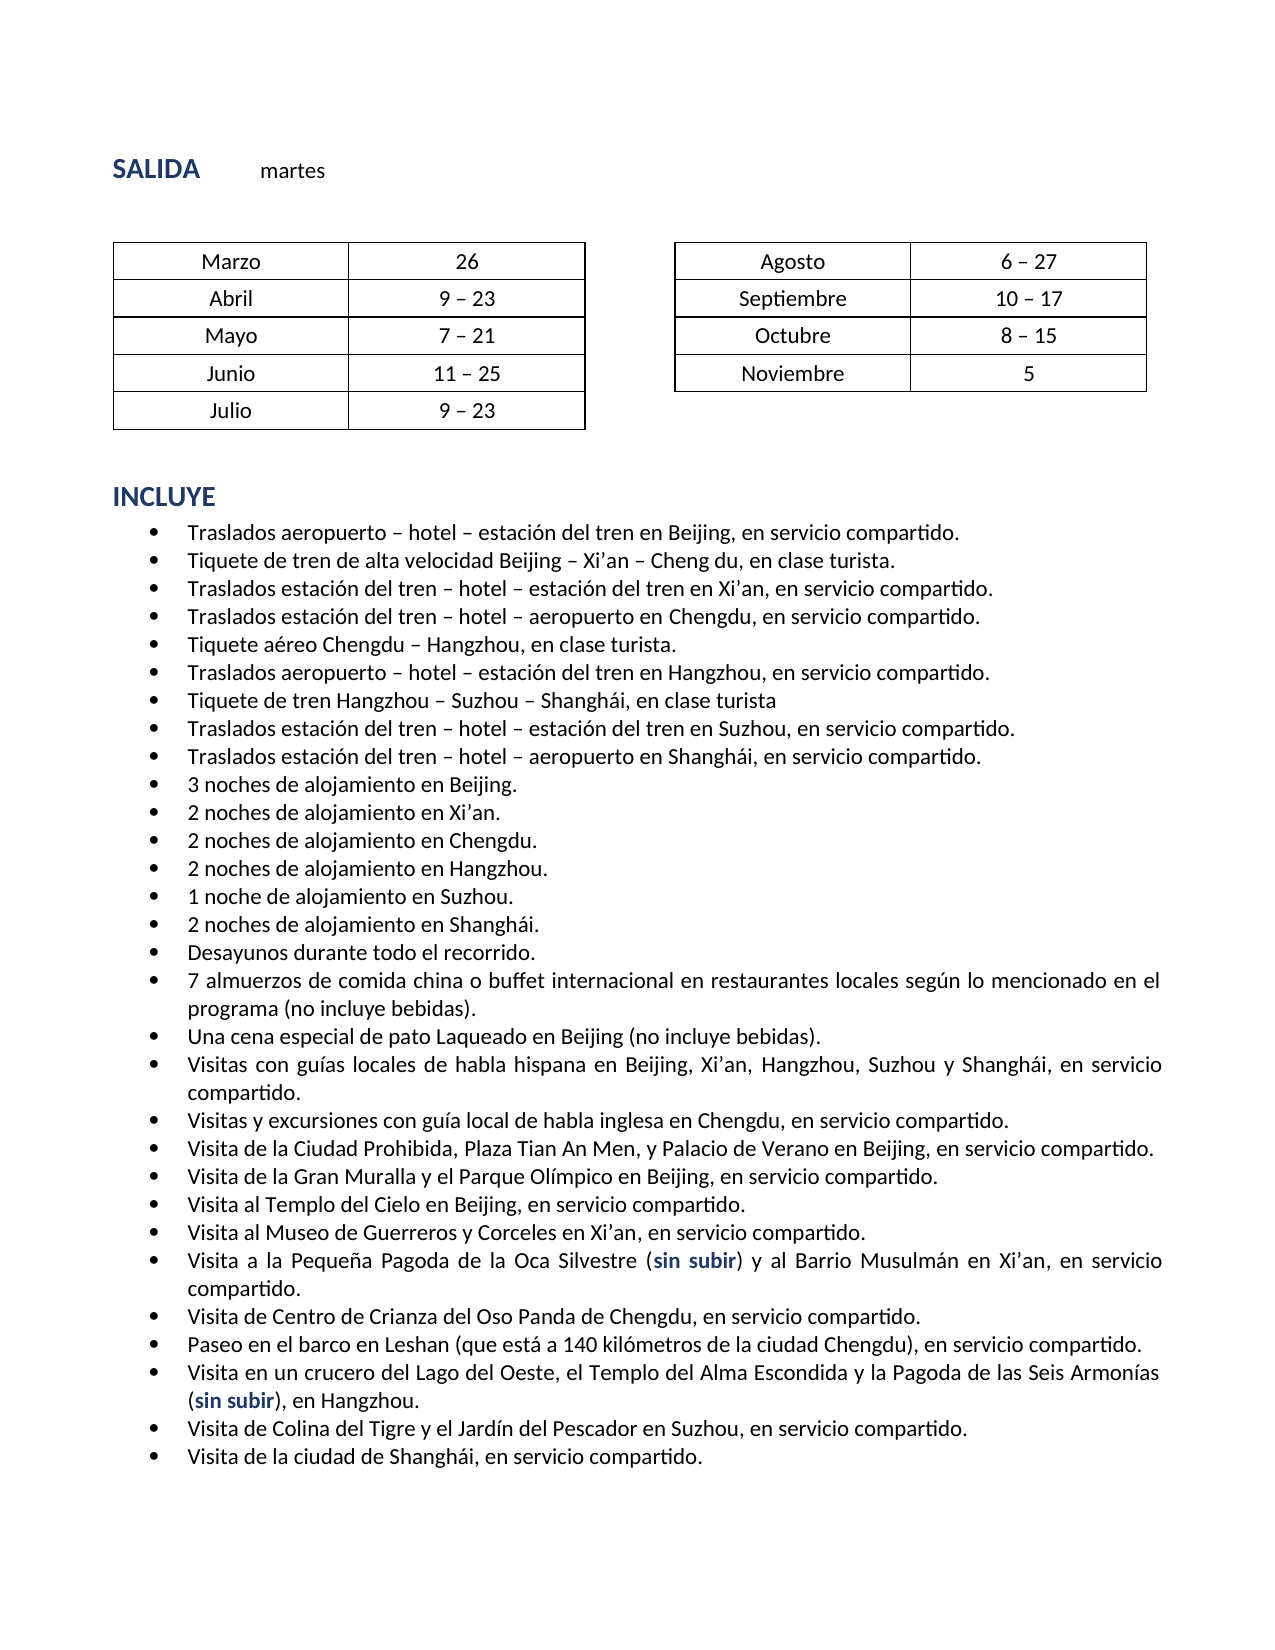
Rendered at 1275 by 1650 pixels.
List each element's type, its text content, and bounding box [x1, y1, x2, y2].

text Visita al Museo de Guerreros y Corceles en Xi’an, en servicio compartido. [150, 1218, 1162, 1246]
table_cell Mayo [114, 318, 348, 354]
table_cell Abril [114, 280, 348, 316]
text INCLUYE [112, 478, 1162, 513]
text 1 noche de alojamiento en Suzhou. [150, 882, 1162, 910]
table_cell Septiembre [676, 280, 910, 316]
table_cell 5 [911, 355, 1146, 391]
text SALIDA martes [112, 150, 1162, 186]
text Tiquete aéreo Chengdu – Hangzhou, en clase turista. [150, 630, 1162, 658]
text Visitas con guías locales de habla hispana en Beijing, Xi’an, Hangzhou, Suzhou y Shanghái, en servicio compartido. [150, 1050, 1162, 1106]
table_cell 9 – 23 [349, 392, 584, 429]
text Visita a la Pequeña Pagoda de la Oca Silvestre (sin subir) y al Barrio Musulmán en Xi’an, en servicio compartido. [150, 1246, 1162, 1302]
text 3 noches de alojamiento en Beijing. [150, 770, 1162, 798]
table_cell 11 – 25 [349, 355, 584, 391]
text 2 noches de alojamiento en Shanghái. [150, 910, 1162, 938]
text Tiquete de tren de alta velocidad Beijing – Xi’an – Cheng du, en clase turista. [150, 546, 1162, 574]
text Traslados aeropuerto – hotel – estación del tren en Beijing, en servicio compartido. [150, 518, 1162, 546]
table_cell 7 – 21 [349, 318, 584, 354]
text Visitas y excursiones con guía local de habla inglesa en Chengdu, en servicio compartido. [150, 1106, 1162, 1134]
table_cell Noviembre [676, 355, 910, 391]
table_header Marzo [114, 243, 348, 279]
text Desayunos durante todo el recorrido. [150, 938, 1162, 966]
text Visita de la Ciudad Prohibida, Plaza Tian An Men, y Palacio de Verano en Beijing, en servicio compartido. [150, 1134, 1162, 1162]
text Visita al Templo del Cielo en Beijing, en servicio compartido. [150, 1190, 1162, 1218]
table_cell 9 – 23 [349, 280, 584, 316]
text Paseo en el barco en Leshan (que está a 140 kilómetros de la ciudad Chengdu), en servicio compartido. [150, 1330, 1162, 1358]
table_header 26 [349, 243, 584, 279]
text Visita en un crucero del Lago del Oeste, el Templo del Alma Escondida y la Pagoda de las Seis Armonías (sin subir), en Hangzhou. [150, 1358, 1162, 1414]
text 7 almuerzos de comida china o buffet internacional en restaurantes locales según lo mencionado en el programa (no incluye bebidas). [150, 966, 1162, 1022]
text 2 noches de alojamiento en Hangzhou. [150, 854, 1162, 882]
text 2 noches de alojamiento en Chengdu. [150, 826, 1162, 854]
table_cell Julio [114, 392, 348, 429]
table_cell 8 – 15 [911, 318, 1146, 354]
text Tiquete de tren Hangzhou – Suzhou – Shanghái, en clase turista [150, 686, 1162, 714]
text Visita de Centro de Crianza del Oso Panda de Chengdu, en servicio compartido. [150, 1302, 1162, 1330]
text Traslados estación del tren – hotel – aeropuerto en Shanghái, en servicio compartido. [150, 742, 1162, 770]
table_cell Junio [114, 355, 348, 391]
text Una cena especial de pato Laqueado en Beijing (no incluye bebidas). [150, 1022, 1162, 1050]
table_cell 10 – 17 [911, 280, 1146, 316]
text Traslados aeropuerto – hotel – estación del tren en Hangzhou, en servicio compartido. [150, 658, 1162, 686]
text Traslados estación del tren – hotel – estación del tren en Xi’an, en servicio compartido. [150, 574, 1162, 602]
text Traslados estación del tren – hotel – estación del tren en Suzhou, en servicio compartido. [150, 714, 1162, 742]
table_cell Agosto [676, 243, 910, 279]
table_cell Octubre [676, 318, 910, 354]
text Visita de la Gran Muralla y el Parque Olímpico en Beijing, en servicio compartido. [150, 1162, 1162, 1190]
text Visita de la ciudad de Shanghái, en servicio compartido. [150, 1442, 1162, 1470]
text 2 noches de alojamiento en Xi’an. [150, 798, 1162, 826]
text Traslados estación del tren – hotel – aeropuerto en Chengdu, en servicio compartido. [150, 602, 1162, 630]
text Visita de Colina del Tigre y el Jardín del Pescador en Suzhou, en servicio compartido. [150, 1414, 1162, 1442]
table_cell 6 – 27 [911, 243, 1146, 279]
